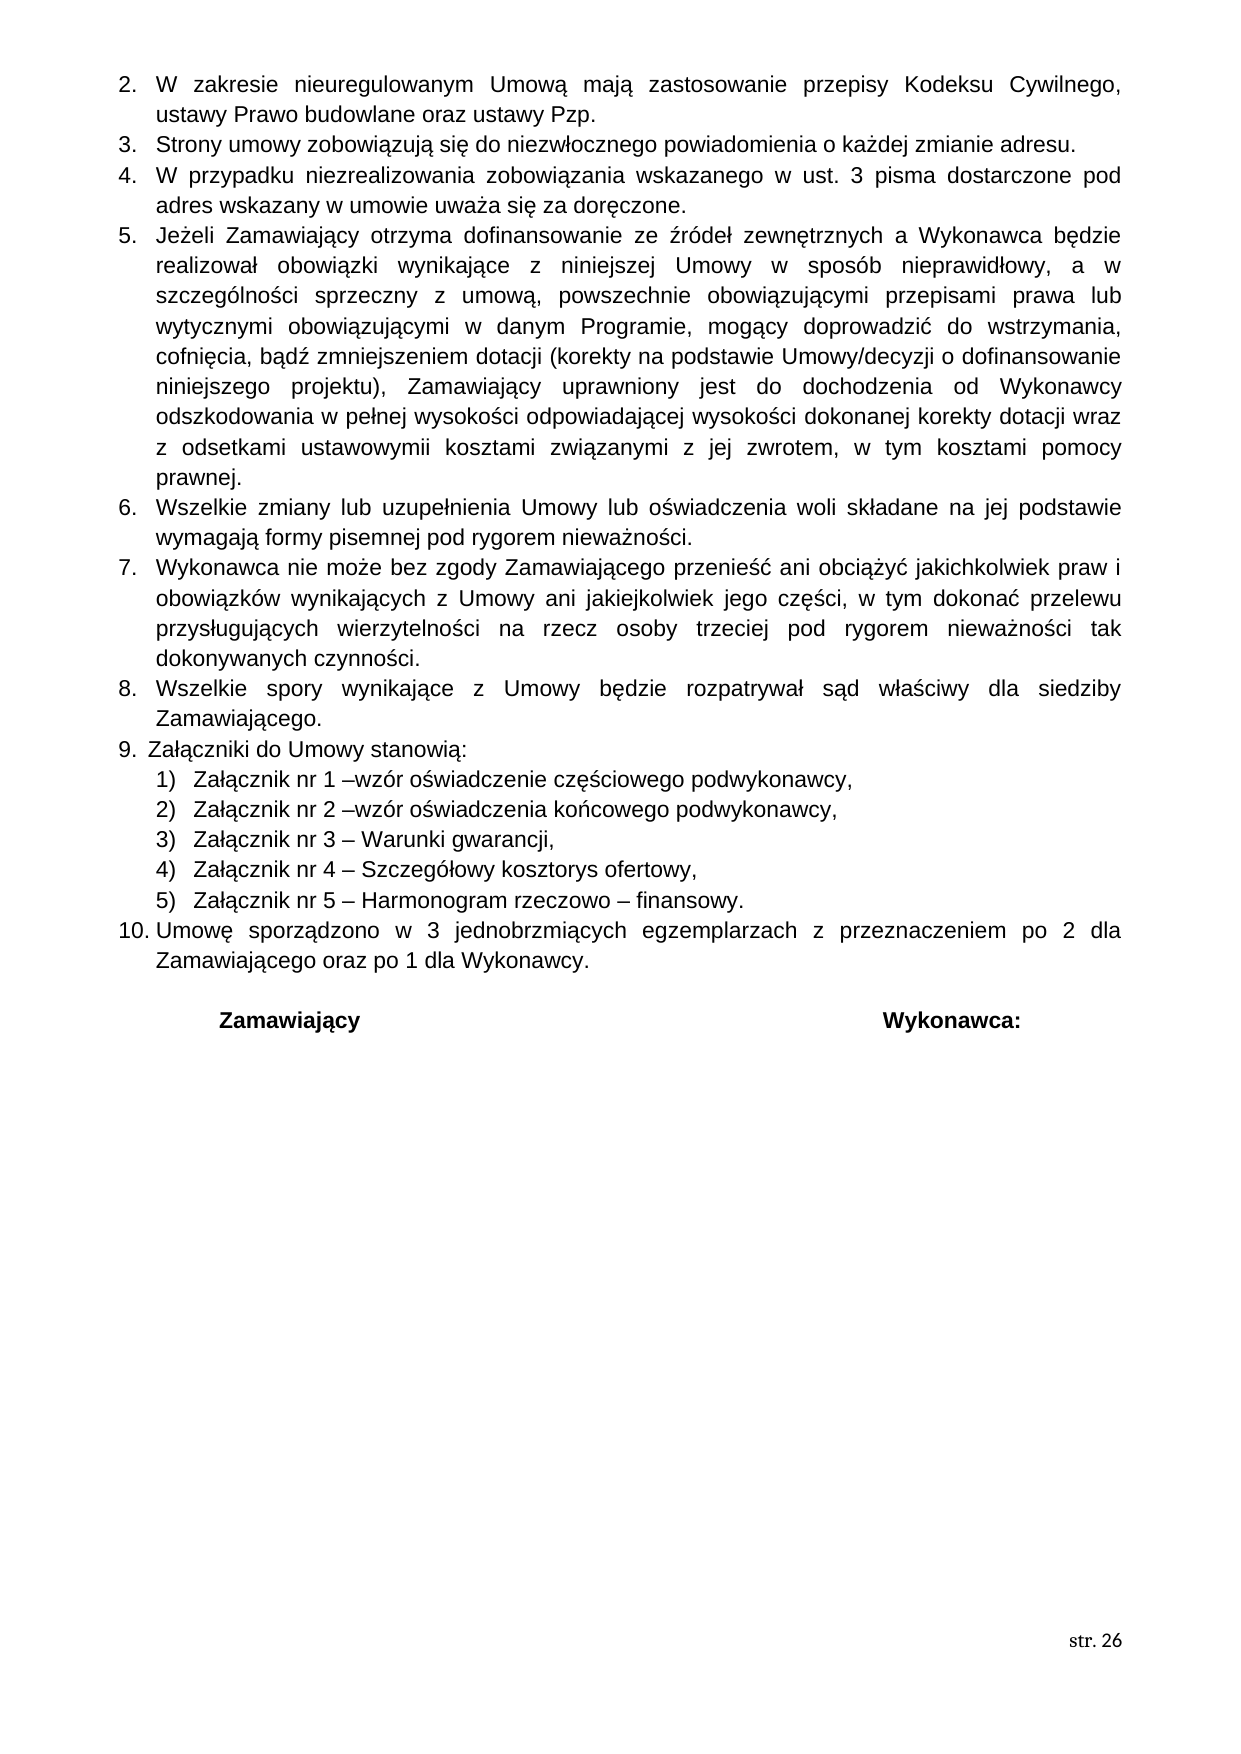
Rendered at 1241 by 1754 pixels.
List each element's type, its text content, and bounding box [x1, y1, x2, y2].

list W przypadku niezrealizowania zobowiązania wskazanego w ust. 3 pisma dostarczone pod adres wskazany w umowie uważa się za doręczone. [118, 162, 1122, 218]
list Załącznik nr 3 – Warunki gwarancji, [156, 826, 1122, 852]
list Wykonawca nie może bez zgody Zamawiającego przenieść ani obciążyć jakichkolwiek praw i obowiązków wynikających z Umowy ani jakiejkolwiek jego części, w tym dokonać przelewu przysługujących wierzytelności na rzecz osoby trzeciej pod rygorem nieważności tak dokonywanych czynności. [118, 554, 1122, 671]
list Umowę sporządzono w 3 jednobrzmiących egzemplarzach z przeznaczeniem po 2 dla Zamawiającego oraz po 1 dla Wykonawcy. [118, 917, 1122, 973]
list Załącznik nr 5 – Harmonogram rzeczowo – finansowy. [156, 887, 1122, 913]
list Zamawiający Wykonawca: [118, 1007, 1122, 1034]
list Strony umowy zobowiązują się do niezwłocznego powiadomienia o każdej zmianie adresu. [118, 131, 1122, 158]
list Załącznik nr 4 – Szczegółowy kosztorys ofertowy, [156, 856, 1122, 883]
list W zakresie nieuregulowanym Umową mają zastosowanie przepisy Kodeksu Cywilnego, ustawy Prawo budowlane oraz ustawy Pzp. [118, 71, 1122, 127]
list Załącznik nr 2 –wzór oświadczenia końcowego podwykonawcy, [156, 796, 1122, 822]
list Wszelkie spory wynikające z Umowy będzie rozpatrywał sąd właściwy dla siedziby Zamawiającego. [118, 675, 1122, 732]
list Jeżeli Zamawiający otrzyma dofinansowanie ze źródeł zewnętrznych a Wykonawca będzie realizował obowiązki wynikające z niniejszej Umowy w sposób nieprawidłowy, a w szczególności sprzeczny z umową, powszechnie obowiązującymi przepisami prawa lub wytycznymi obowiązującymi w danym Programie, mogący doprowadzić do wstrzymania, cofnięcia, bądź zmniejszeniem dotacji (korekty na podstawie Umowy/decyzji o dofinansowanie niniejszego projektu), Zamawiający uprawniony jest do dochodzenia od Wykonawcy odszkodowania w pełnej wysokości odpowiadającej wysokości dokonanej korekty dotacji wraz z odsetkami ustawowymii kosztami związanymi z jej zwrotem, w tym kosztami pomocy prawnej. [118, 222, 1122, 490]
list Załączniki do Umowy stanowią: [118, 736, 1122, 762]
list Wszelkie zmiany lub uzupełnienia Umowy lub oświadczenia woli składane na jej podstawie wymagają formy pisemnej pod rygorem nieważności. [118, 494, 1122, 550]
list Załącznik nr 1 –wzór oświadczenie częściowego podwykonawcy, [156, 766, 1122, 792]
